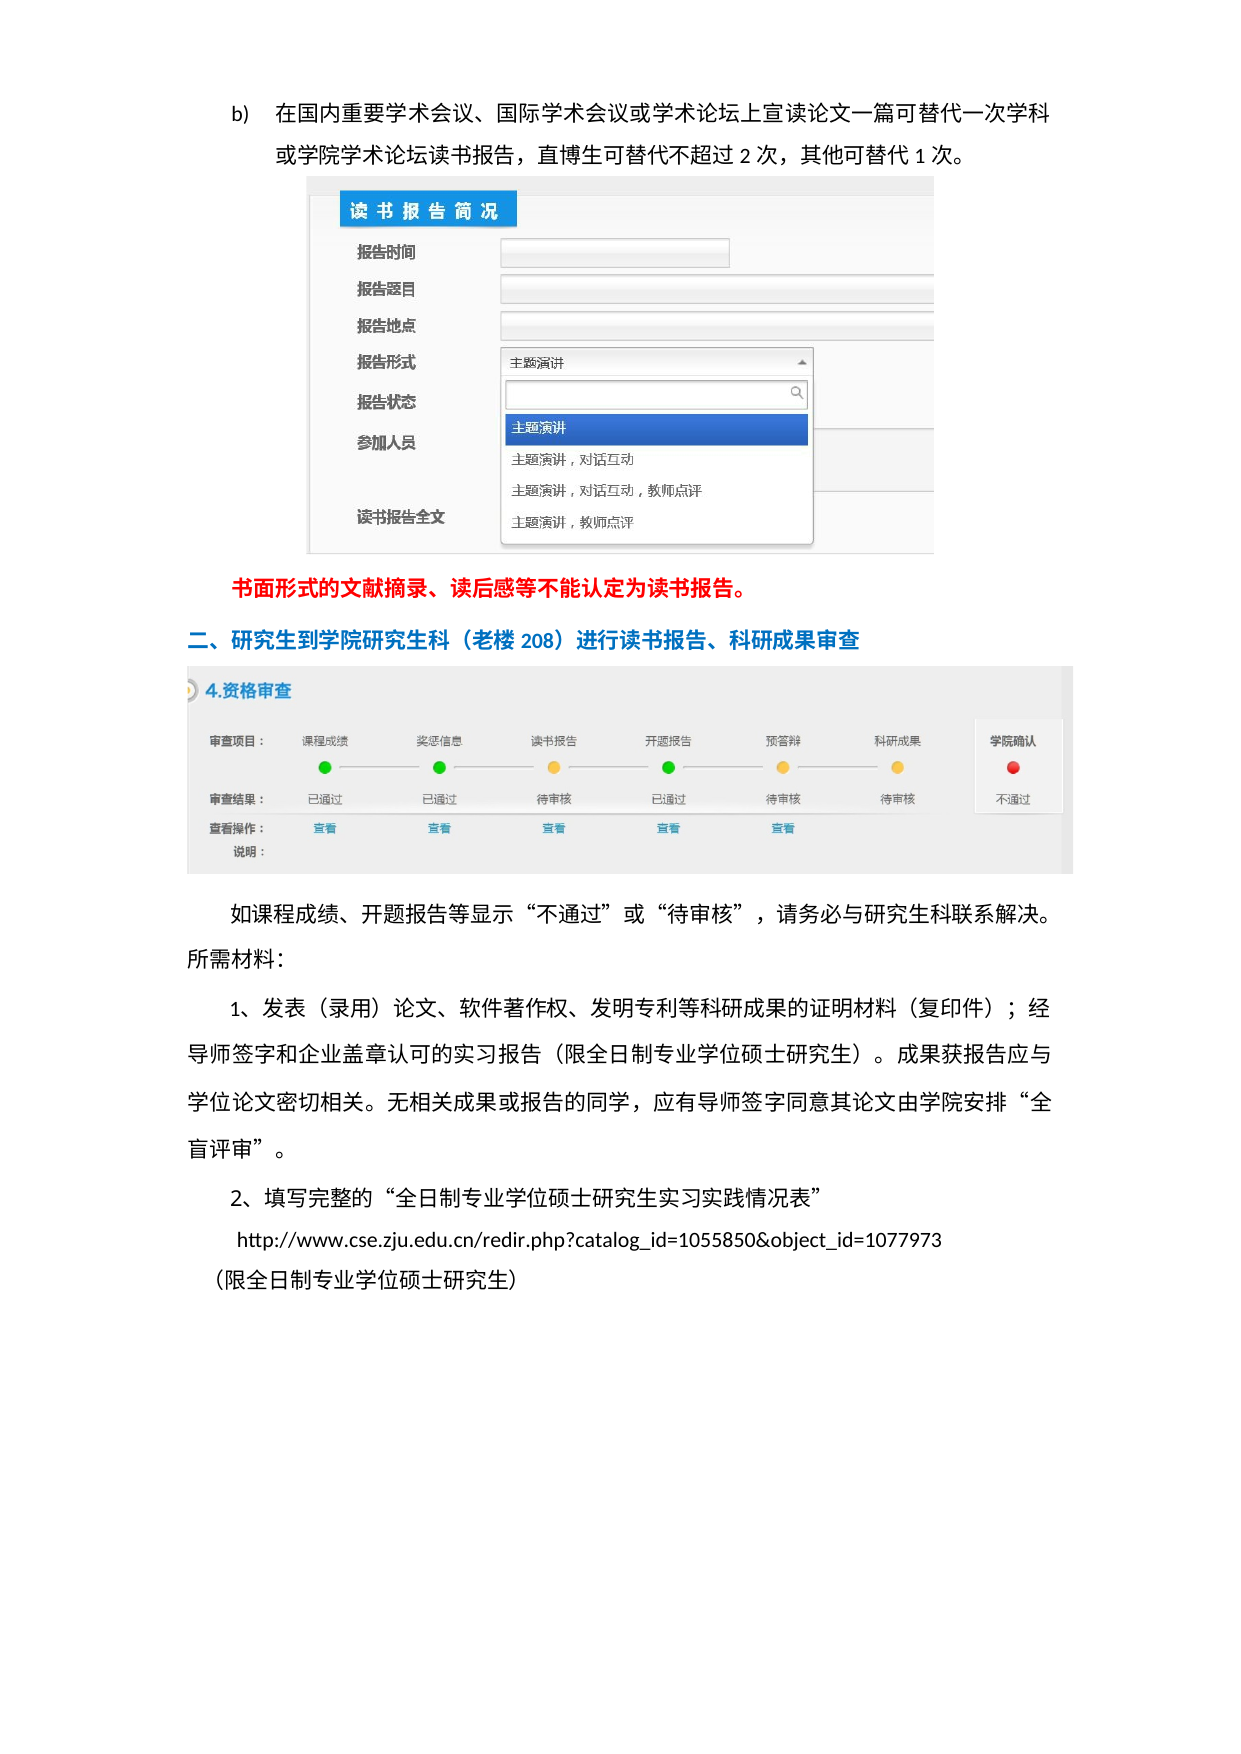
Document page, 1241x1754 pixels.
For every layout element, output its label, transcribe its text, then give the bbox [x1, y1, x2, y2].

text 书面形式的文献摘录、读后感等不能认定为读书报告。 [231, 571, 1061, 602]
text http://www.cse.zju.edu.cn/redir.php?catalog_id=1055850&object_id=1077973 [187, 1226, 1055, 1252]
picture [187, 666, 1074, 874]
list 在国内重要学术会议、国际学术会议或学术论坛上宣读论文一篇可替代一次学科或学院学术论坛读书报告，直博生可替代不超过 2 次，其他可替代 1 次。 [231, 96, 1053, 169]
text 导师签字和企业盖章认可的实习报告（限全日制专业学位硕士研究生）。成果获报告应与学位论文密切相关。无相关成果或报告的同学，应有导师签字同意其论文由学院安排“全盲评审”。 [187, 1037, 1053, 1164]
list 填写完整的“全日制专业学位硕士研究生实习实践情况表” [187, 1181, 1055, 1213]
text 如课程成绩、开题报告等显示“不通过”或“待审核”，请务必与研究生科联系解决。所需材料： [187, 897, 1061, 974]
text 1、发表（录用）论文、软件著作权、发明专利等科研成果的证明材料（复印件）；经 [229, 991, 1061, 1023]
picture [306, 176, 934, 555]
text 二、研究生到学院研究生科（老楼 208）进行读书报告、科研成果审查 [187, 623, 1061, 655]
text （限全日制专业学位硕士研究生） [187, 1263, 1055, 1295]
